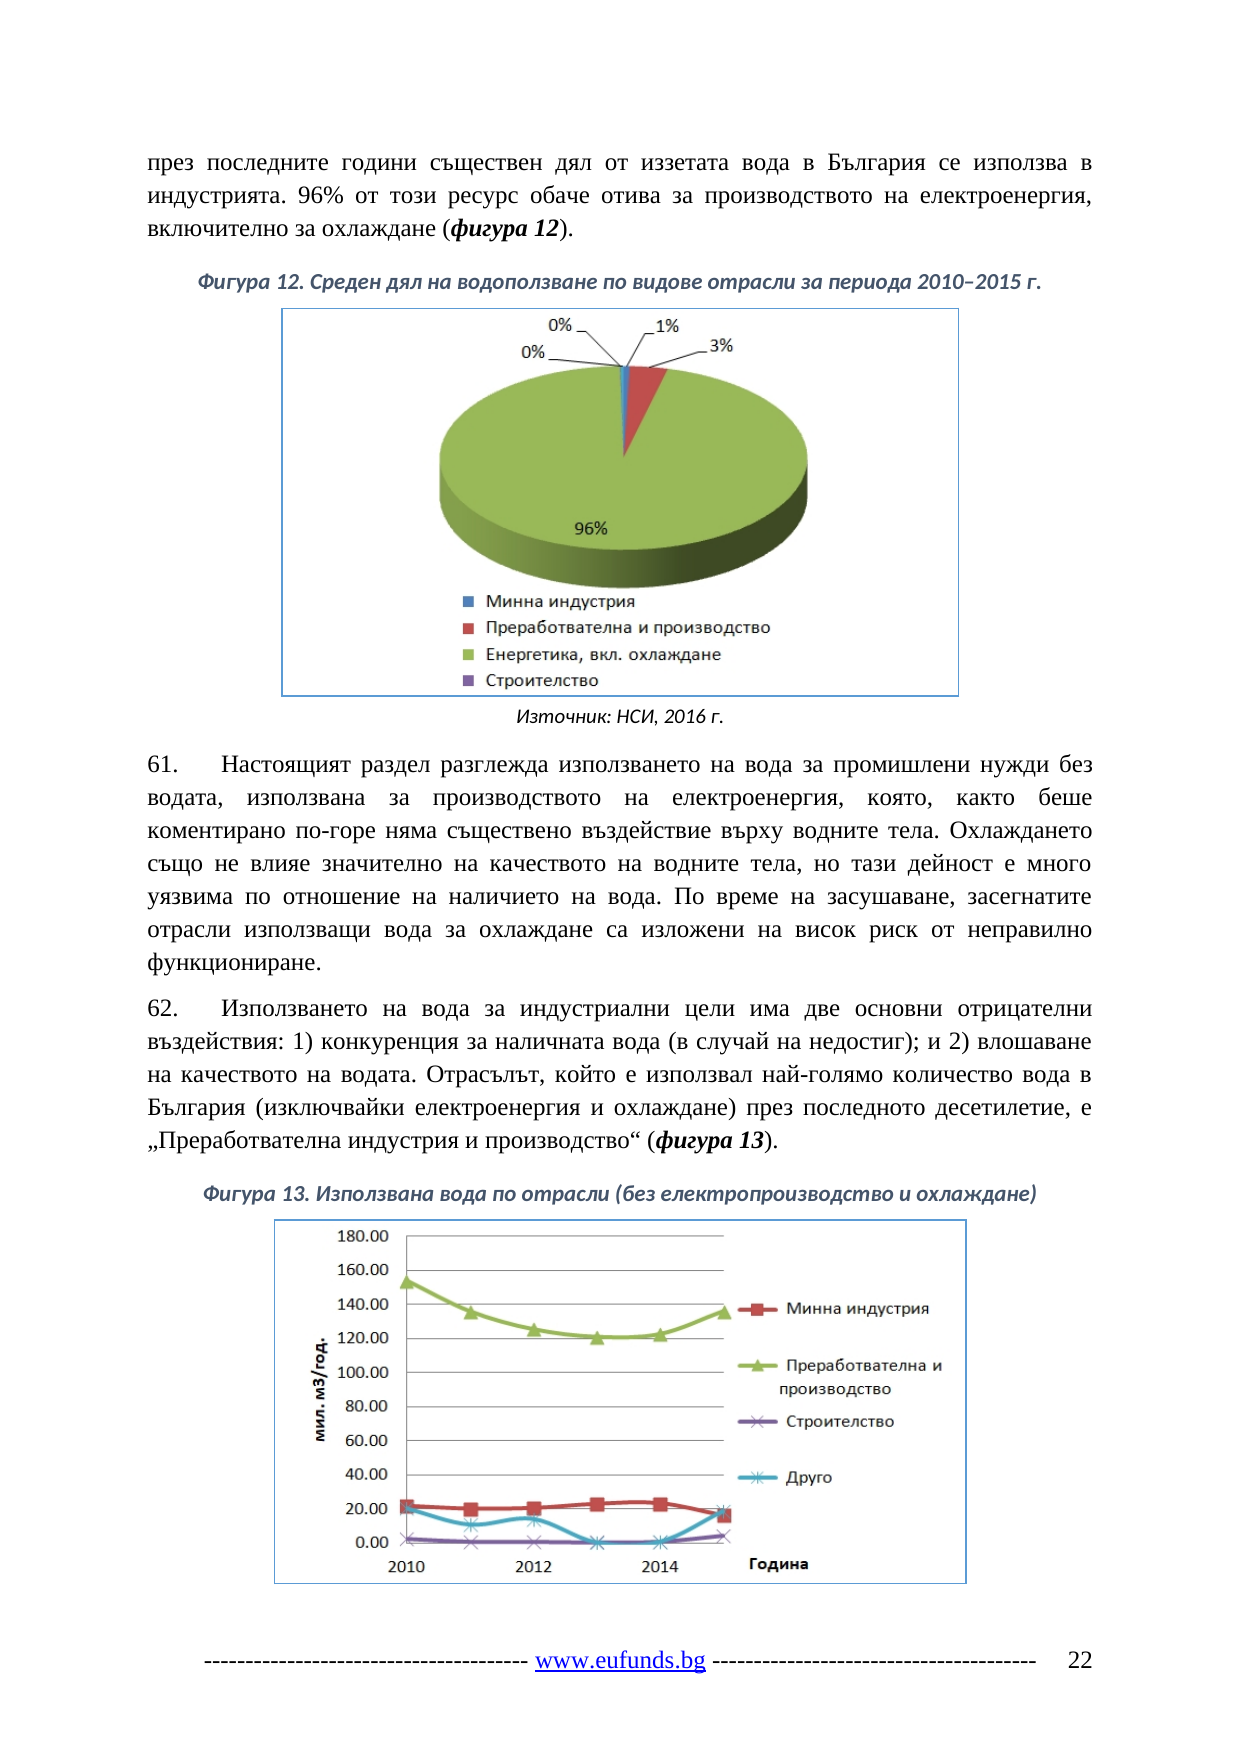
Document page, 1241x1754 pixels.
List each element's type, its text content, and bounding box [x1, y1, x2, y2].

text Източник: НСИ, 2016 г. [147, 703, 1093, 728]
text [147, 147, 1093, 242]
picture [275, 1221, 965, 1583]
text Използването на вода за индустриални цели има две основни отрицателни въздействия: 1) конкуренция за наличната вода (в случай на недостиг); и 2) влошаване на качеството на водата. Отрасълът, който е използвал най-голямо количество вода в България (изключвайки електроенергия и охлаждане) през последното десетилетие, е „Преработвателна индустрия и производство“ (фигура 13). [147, 993, 1093, 1153]
text Настоящият раздел разглежда използването на вода за промишлени нужди без водата, използвана за производството на електроенергия, която, както беше коментирано по-горе няма съществено въздействие върху водните тела. Охлаждането също не влияе значително на качеството на водните тела, но тази дейност е много уязвима по отношение на наличието на вода. По време на засушаване, засегнатите отрасли използващи вода за охлаждане са изложени на висок риск от неправилно функциониране. [147, 749, 1093, 976]
picture [283, 309, 958, 695]
